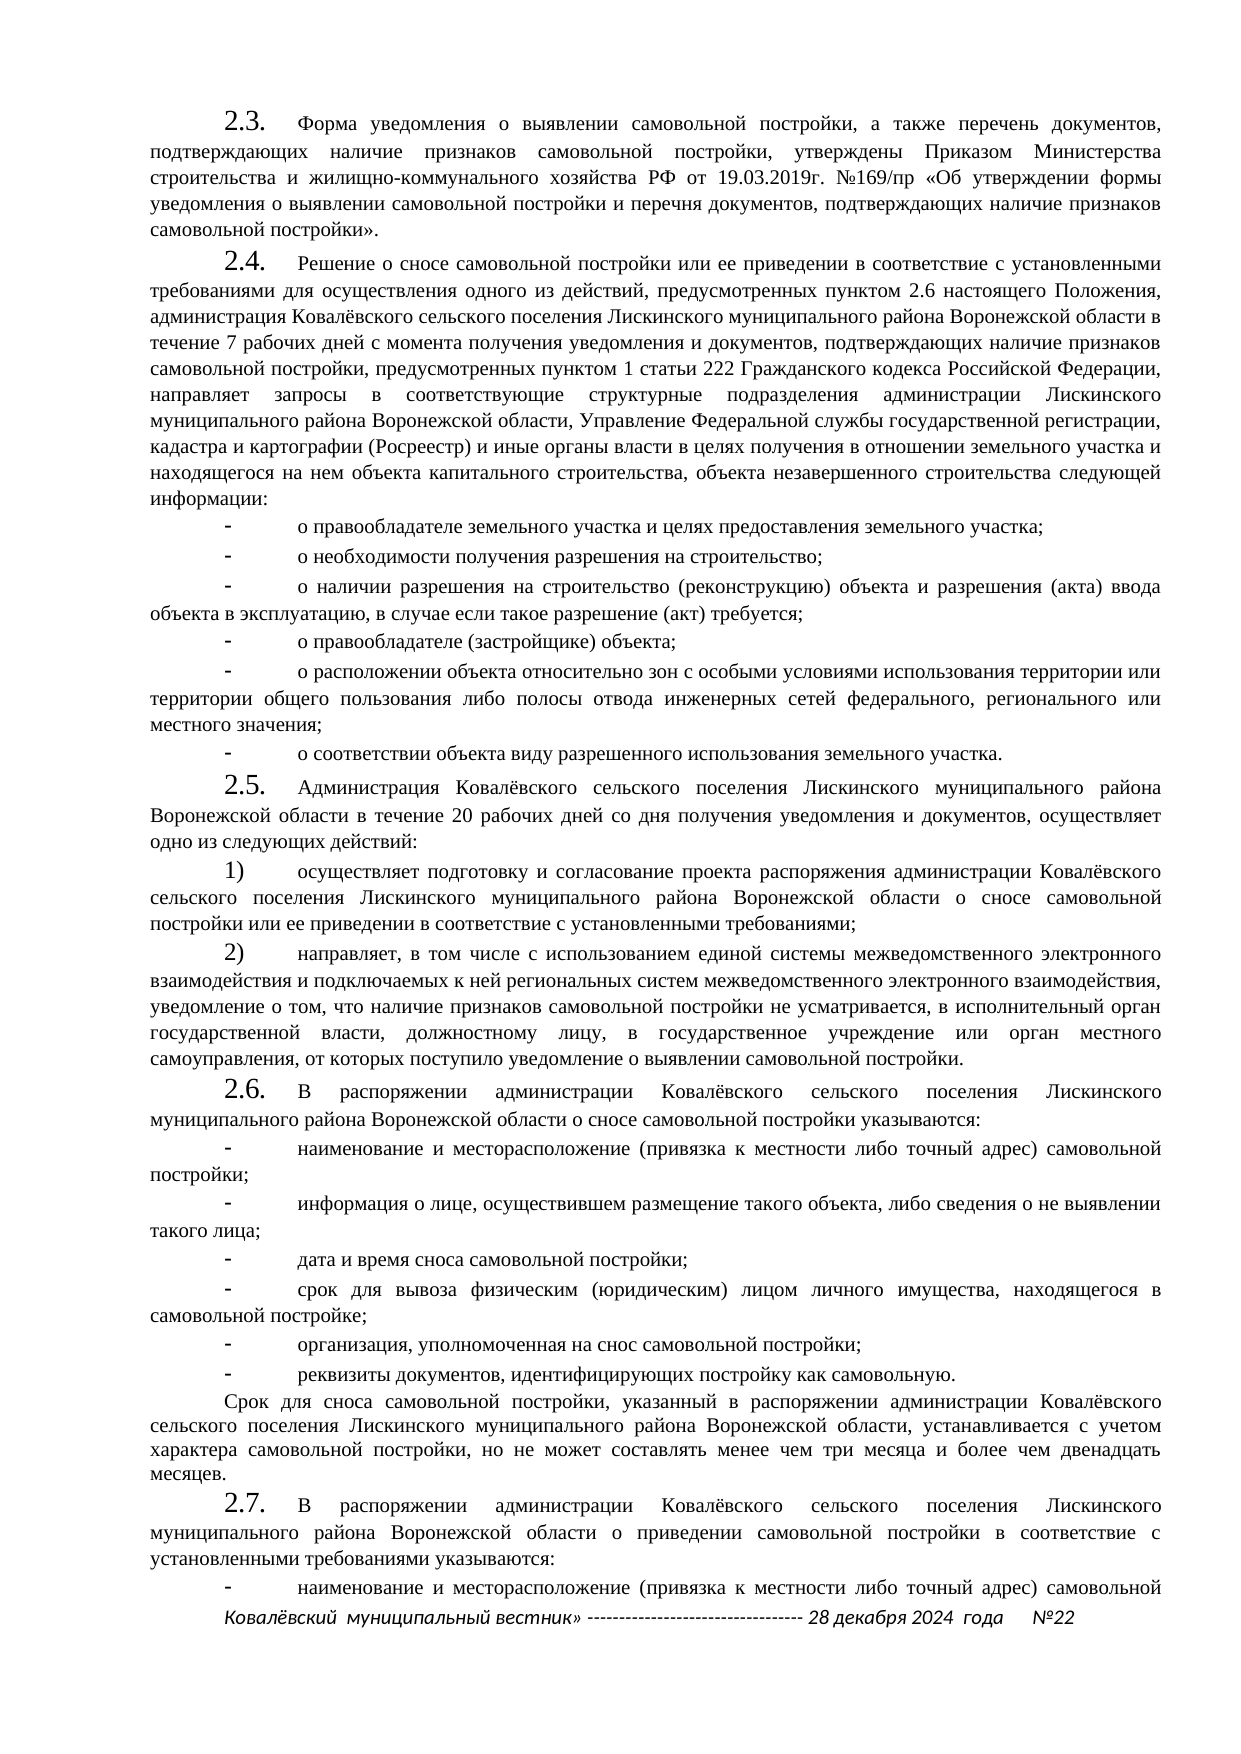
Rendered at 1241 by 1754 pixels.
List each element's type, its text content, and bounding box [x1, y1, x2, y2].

text Срок для сноса самовольной постройки, указанный в распоряжении администрации Ковалёвского сельского поселения Лискинского муниципального района Воронежской области, устанавливается с учетом характера самовольной постройки, но не может составлять менее чем три месяца и более чем двенадцать месяцев. [150, 1388, 1162, 1485]
list Форма уведомления о выявлении самовольной постройки, а также перечень документов, подтверждающих наличие признаков самовольной постройки, утверждены Приказом Министерства строительства и жилищно-коммунального хозяйства РФ от 19.03.2019г. №169/пр «Об утверждении формы уведомления о выявлении самовольной постройки и перечня документов, подтверждающих наличие признаков самовольной постройки». [150, 103, 1162, 241]
list направляет, в том числе с использованием единой системы межведомственного электронного взаимодействия и подключаемых к ней региональных систем межведомственного электронного взаимодействия, уведомление о том, что наличие признаков самовольной постройки не усматривается, в исполнительный орган государственной власти, должностному лицу, в государственное учреждение или орган местного самоуправления, от которых поступило уведомление о выявлении самовольной постройки. [150, 937, 1162, 1070]
list Администрация Ковалёвского сельского поселения Лискинского муниципального района Воронежской области в течение 20 рабочих дней со дня получения уведомления и документов, осуществляет одно из следующих действий: [150, 767, 1162, 853]
list срок для вывоза физическим (юридическим) лицом личного имущества, находящегося в самовольной постройке; [150, 1273, 1162, 1327]
list осуществляет подготовку и согласование проекта распоряжения администрации Ковалёвского сельского поселения Лискинского муниципального района Воронежской области о сносе самовольной постройки или ее приведении в соответствие с установленными требованиями; [150, 855, 1162, 935]
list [150, 1572, 1162, 1600]
list В распоряжении администрации Ковалёвского сельского поселения Лискинского муниципального района Воронежской области о приведении самовольной постройки в соответствие с установленными требованиями указываются: [150, 1485, 1162, 1570]
list реквизиты документов, идентифицирующих постройку как самовольную. [150, 1359, 1162, 1386]
list наименование и месторасположение (привязка к местности либо точный адрес) самовольной постройки; [150, 1133, 1162, 1186]
list о наличии разрешения на строительство (реконструкцию) объекта и разрешения (акта) ввода объекта в эксплуатацию, в случае если такое разрешение (акт) требуется; [150, 571, 1162, 624]
list дата и время сноса самовольной постройки; [150, 1244, 1162, 1271]
list о соответствии объекта виду разрешенного использования земельного участка. [150, 738, 1162, 765]
list информация о лице, осуществившем размещение такого объекта, либо сведения о не выявлении такого лица; [150, 1188, 1162, 1242]
list о необходимости получения разрешения на строительство; [150, 541, 1162, 569]
list организация, уполномоченная на снос самовольной постройки; [150, 1329, 1162, 1357]
list о правообладателе (застройщике) объекта; [150, 626, 1162, 654]
list Решение о сносе самовольной постройки или ее приведении в соответствие с установленными требованиями для осуществления одного из действий, предусмотренных пунктом 2.6 настоящего Положения, администрация Ковалёвского сельского поселения Лискинского муниципального района Воронежской области в течение 7 рабочих дней с момента получения уведомления и документов, подтверждающих наличие признаков самовольной постройки, предусмотренных пунктом 1 статьи 222 Гражданского кодекса Российской Федерации, направляет запросы в соответствующие структурные подразделения администрации Лискинского муниципального района Воронежской области, Управление Федеральной службы государственной регистрации, кадастра и картографии (Росреестр) и иные органы власти в целях получения в отношении земельного участка и находящегося на нем объекта капитального строительства, объекта незавершенного строительства следующей информации: [150, 243, 1162, 509]
list о правообладателе земельного участка и целях предоставления земельного участка; [150, 511, 1162, 539]
list о расположении объекта относительно зон с особыми условиями использования территории или территории общего пользования либо полосы отвода инженерных сетей федерального, регионального или местного значения; [150, 656, 1162, 736]
list В распоряжении администрации Ковалёвского сельского поселения Лискинского муниципального района Воронежской области о сносе самовольной постройки указываются: [150, 1072, 1162, 1131]
